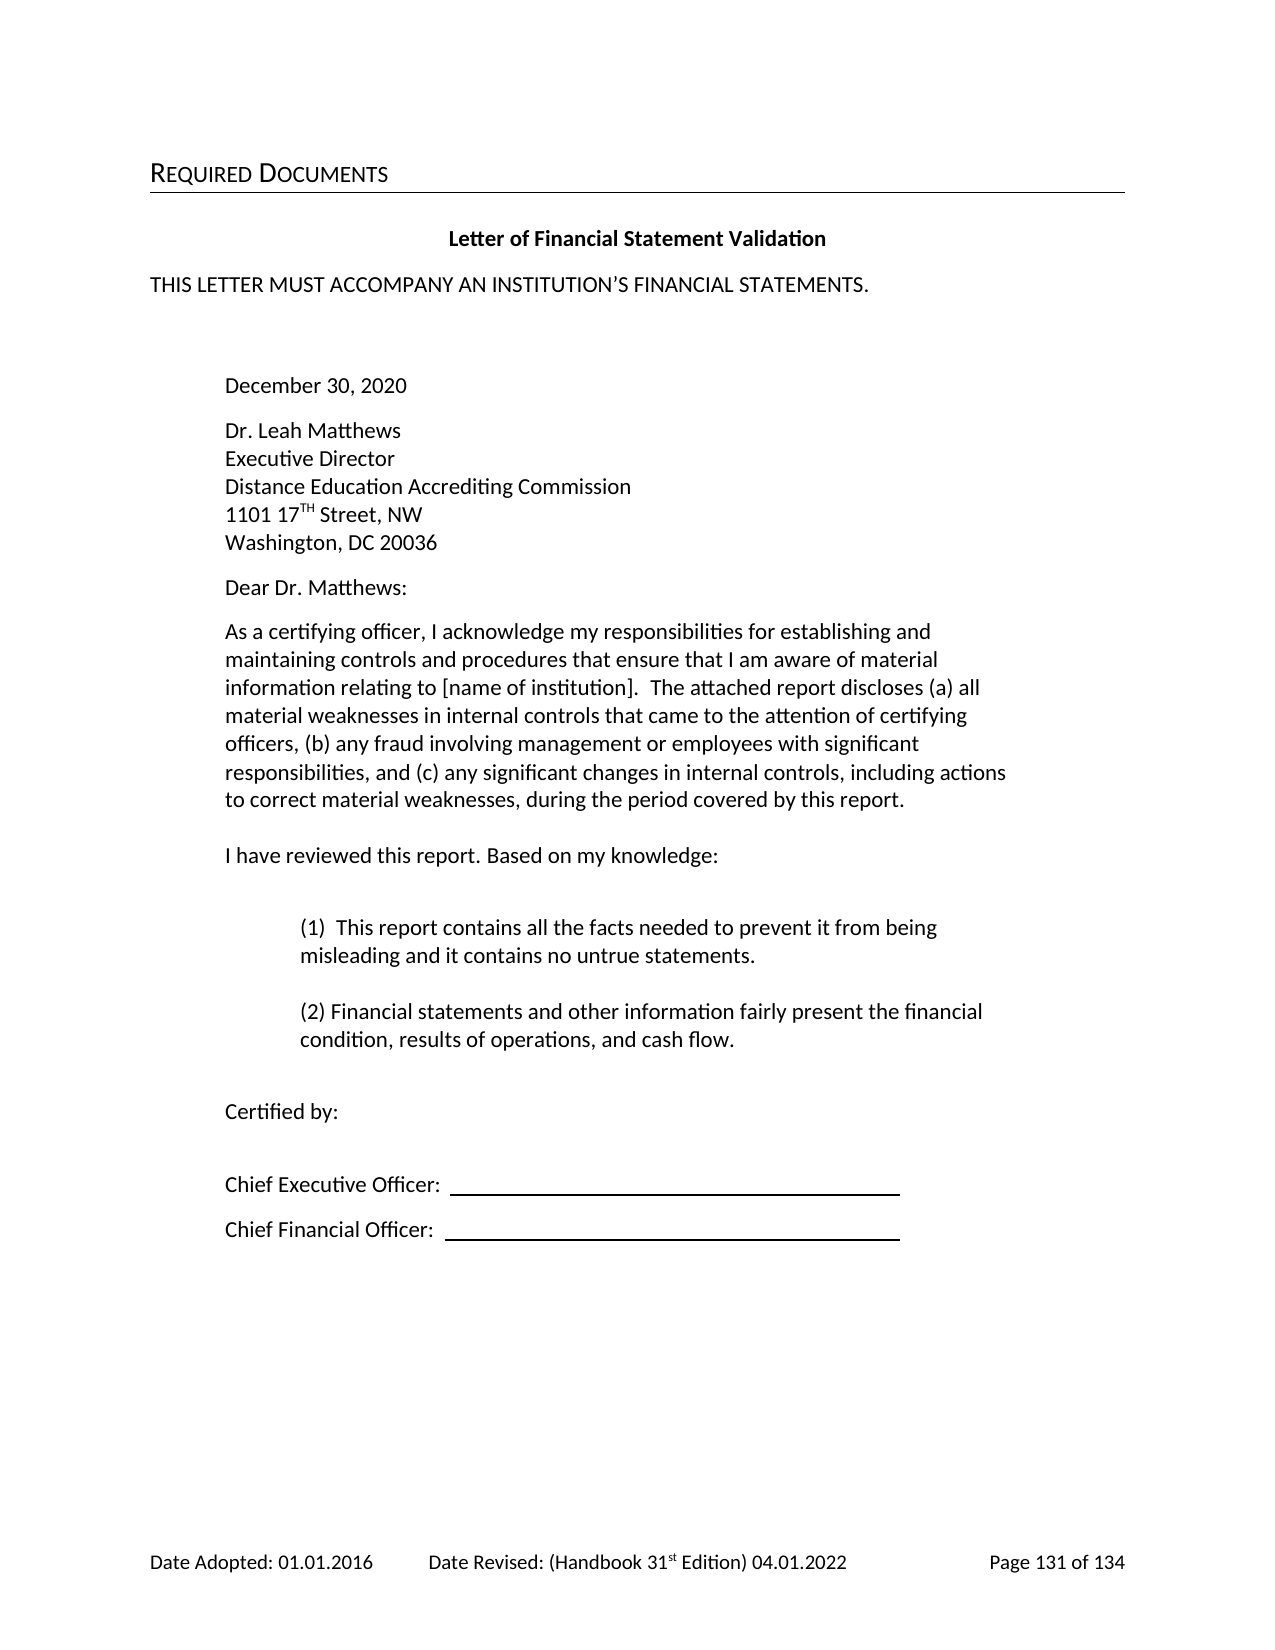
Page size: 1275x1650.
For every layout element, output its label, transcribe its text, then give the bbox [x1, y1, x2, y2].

text 1101 17TH Street, NW [150, 500, 1012, 528]
text Chief Executive Officer: [225, 1142, 1012, 1198]
text Chief Financial Officer: [150, 1215, 1012, 1243]
text (2) Financial statements and other information fairly present the financial condition, results of operations, and cash flow. [300, 969, 1012, 1081]
text December 30, 2020 [150, 371, 1012, 399]
text THIS LETTER MUST ACCOMPANY AN INSTITUTION’S FINANCIAL STATEMENTS. [150, 271, 1125, 299]
subtitle Letter of Financial Statement Validation [150, 224, 1125, 252]
text Certified by: [150, 1097, 1012, 1126]
text Dear Dr. Matthews: [150, 573, 1012, 601]
text As a certifying officer, I acknowledge my responsibilities for establishing and maintaining controls and procedures that ensure that I am aware of material information relating to [name of institution]. The attached report discloses (a) all material weaknesses in internal controls that came to the attention of certifying officers, (b) any fraud involving management or employees with significant responsibilities, and (c) any significant changes in internal controls, including actions to correct material weaknesses, during the period covered by this report. I have reviewed this report. Based on my knowledge: [225, 617, 1012, 870]
subtitle Required Documents [150, 154, 1125, 192]
text Washington, DC 20036 [150, 528, 1012, 556]
text Dr. Leah Matthews [150, 416, 1012, 444]
text (1) This report contains all the facts needed to prevent it from being misleading and it contains no untrue statements. [300, 886, 1012, 969]
text Executive Director [150, 444, 1012, 472]
text Distance Education Accrediting Commission [150, 472, 1012, 500]
